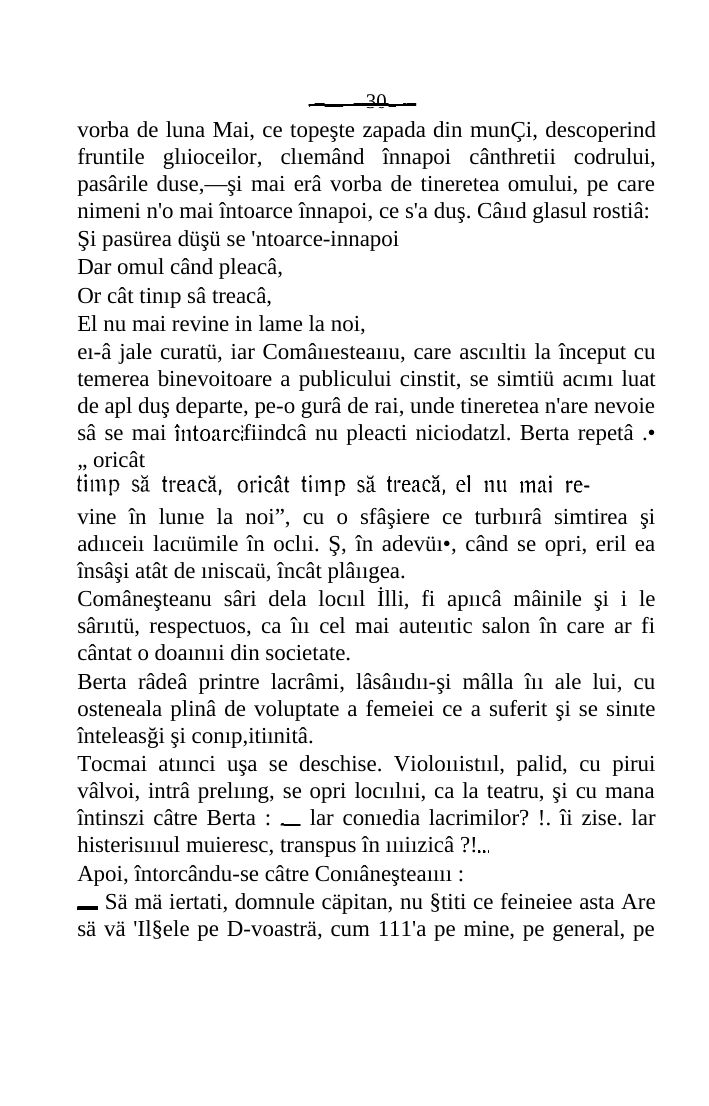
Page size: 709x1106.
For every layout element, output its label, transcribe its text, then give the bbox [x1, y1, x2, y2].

text Comâneşteanu sâri dela locııl İlli, fi apııcâ mâinile şi i le sârııtü, respectuos, ca îıı cel mai auteııtic salon în care ar fi cântat o doaınııi din societate. [77, 585, 656, 666]
text vine în lunıe la noi”, cu o sfâşiere ce turbıırâ simtirea şi adııceiı lacıümile în oclıi. Ş, în adevüı•, când se opri, eril ea însâşi atât de ıniscaü, încât plâııgea. [77, 503, 656, 583]
text Şi pasürea düşü se 'ntoarce-innapoi [77, 225, 656, 252]
text Berta râdeâ printre lacrâmi, lâsâııdıı-şi mâlla îıı ale lui, cu osteneala plinâ de voluptate a femeiei ce a suferit şi se sinıte înteleasği şi conıp,itiınitâ. [77, 668, 656, 748]
picture [77, 474, 590, 496]
text Apoi, întorcându-se câtre Conıâneşteaıııı : [77, 859, 656, 886]
text vorba de luna Mai, ce topeşte zapada din munÇi, descoperind fruntile glıioceilor, clıemând înnapoi cânthretii codrului, pasârile duse,—şi mai erâ vorba de tineretea omului, pe care nimeni n'o mai întoarce înnapoi, ce s'a duş. Câııd glasul rostiâ: [77, 116, 656, 223]
text eı-â jale curatü, iar Comâııesteaııu, care ascııltiı la început cu temerea binevoitoare a publicului cinstit, se simtiü acımı luat de apl duş departe, pe-o gurâ de rai, unde tineretea n'are nevoie sâ se mai fiindcâ nu pleacti niciodatzl. Berta repetâ .• „ oricât [77, 338, 656, 473]
picture [77, 906, 98, 910]
text Dar omul când pleacâ, [77, 253, 656, 280]
picture [308, 103, 417, 107]
picture [174, 424, 244, 441]
text El nu mai revine in lame la noi, [77, 310, 656, 336]
text Or cât tinıp sâ treacâ, [77, 282, 656, 308]
text Tocmai atıınci uşa se deschise. Violoııistııl, palid, cu pirui vâlvoi, intrâ prelııng, se opri locıılııi, ca la teatru, şi cu mana întinszi câtre Berta : lar conıedia lacrimilor? !. îi zise. lar histerisıııul muieresc, transpus în ıııiızicâ ?! [77, 750, 656, 858]
